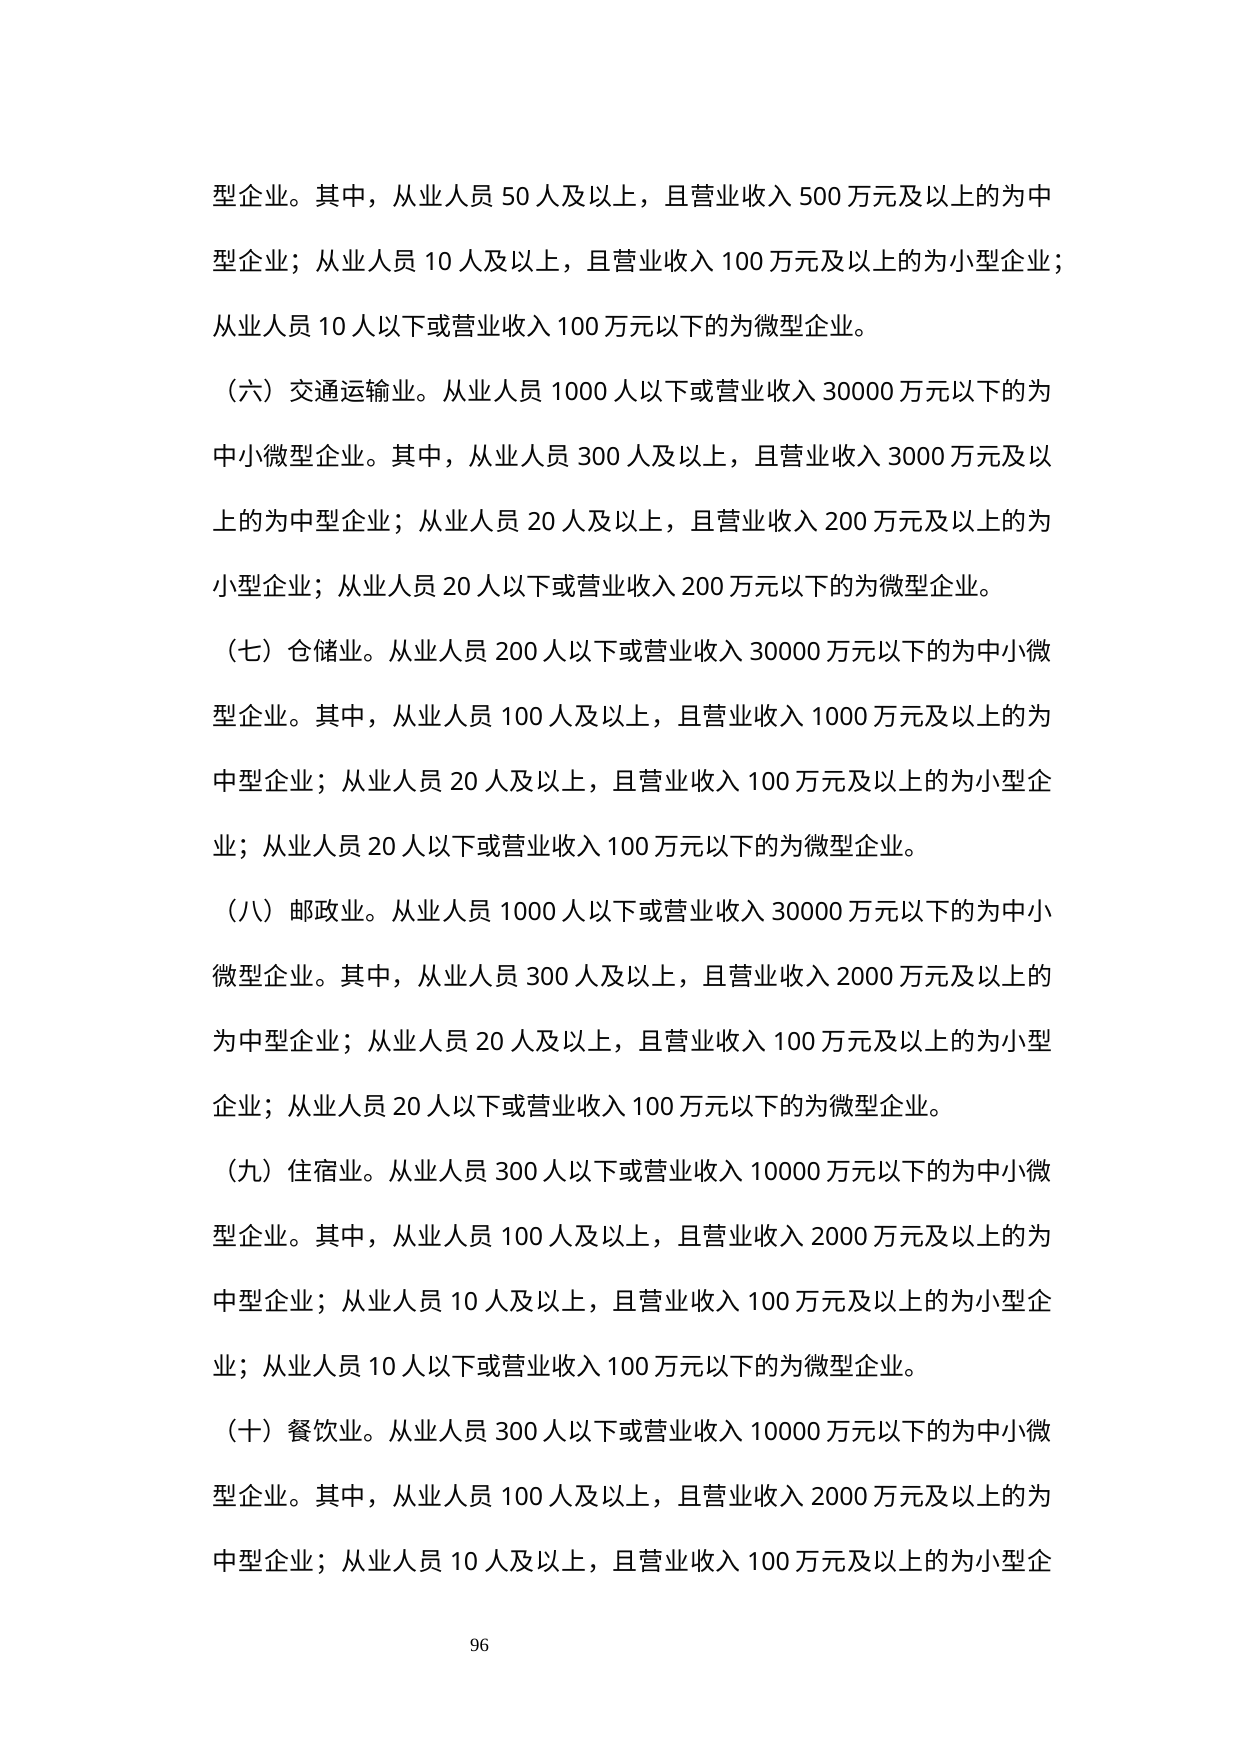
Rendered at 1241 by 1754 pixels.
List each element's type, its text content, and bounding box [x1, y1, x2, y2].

list （九）住宿业。从业人员300人以下或营业收入10000万元以下的为中小微型企业。其中，从业人员100人及以上，且营业收入2000万元及以上的为中型企业；从业人员10人及以上，且营业收入100万元及以上的为小型企业；从业人员10人以下或营业收入100万元以下的为微型企业。 [212, 1137, 1053, 1397]
list （六）交通运输业。从业人员1000人以下或营业收入30000万元以下的为中小微型企业。其中，从业人员300人及以上，且营业收入3000万元及以上的为中型企业；从业人员20人及以上，且营业收入200万元及以上的为小型企业；从业人员20人以下或营业收入200万元以下的为微型企业。 [212, 357, 1053, 617]
list （七）仓储业。从业人员200人以下或营业收入30000万元以下的为中小微型企业。其中，从业人员100人及以上，且营业收入1000万元及以上的为中型企业；从业人员20人及以上，且营业收入100万元及以上的为小型企业；从业人员20人以下或营业收入100万元以下的为微型企业。 [212, 617, 1053, 877]
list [212, 162, 1053, 357]
list （八）邮政业。从业人员1000人以下或营业收入30000万元以下的为中小微型企业。其中，从业人员300人及以上，且营业收入2000万元及以上的为中型企业；从业人员20人及以上，且营业收入100万元及以上的为小型企业；从业人员20人以下或营业收入100万元以下的为微型企业。 [212, 877, 1053, 1137]
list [212, 1397, 1053, 1592]
